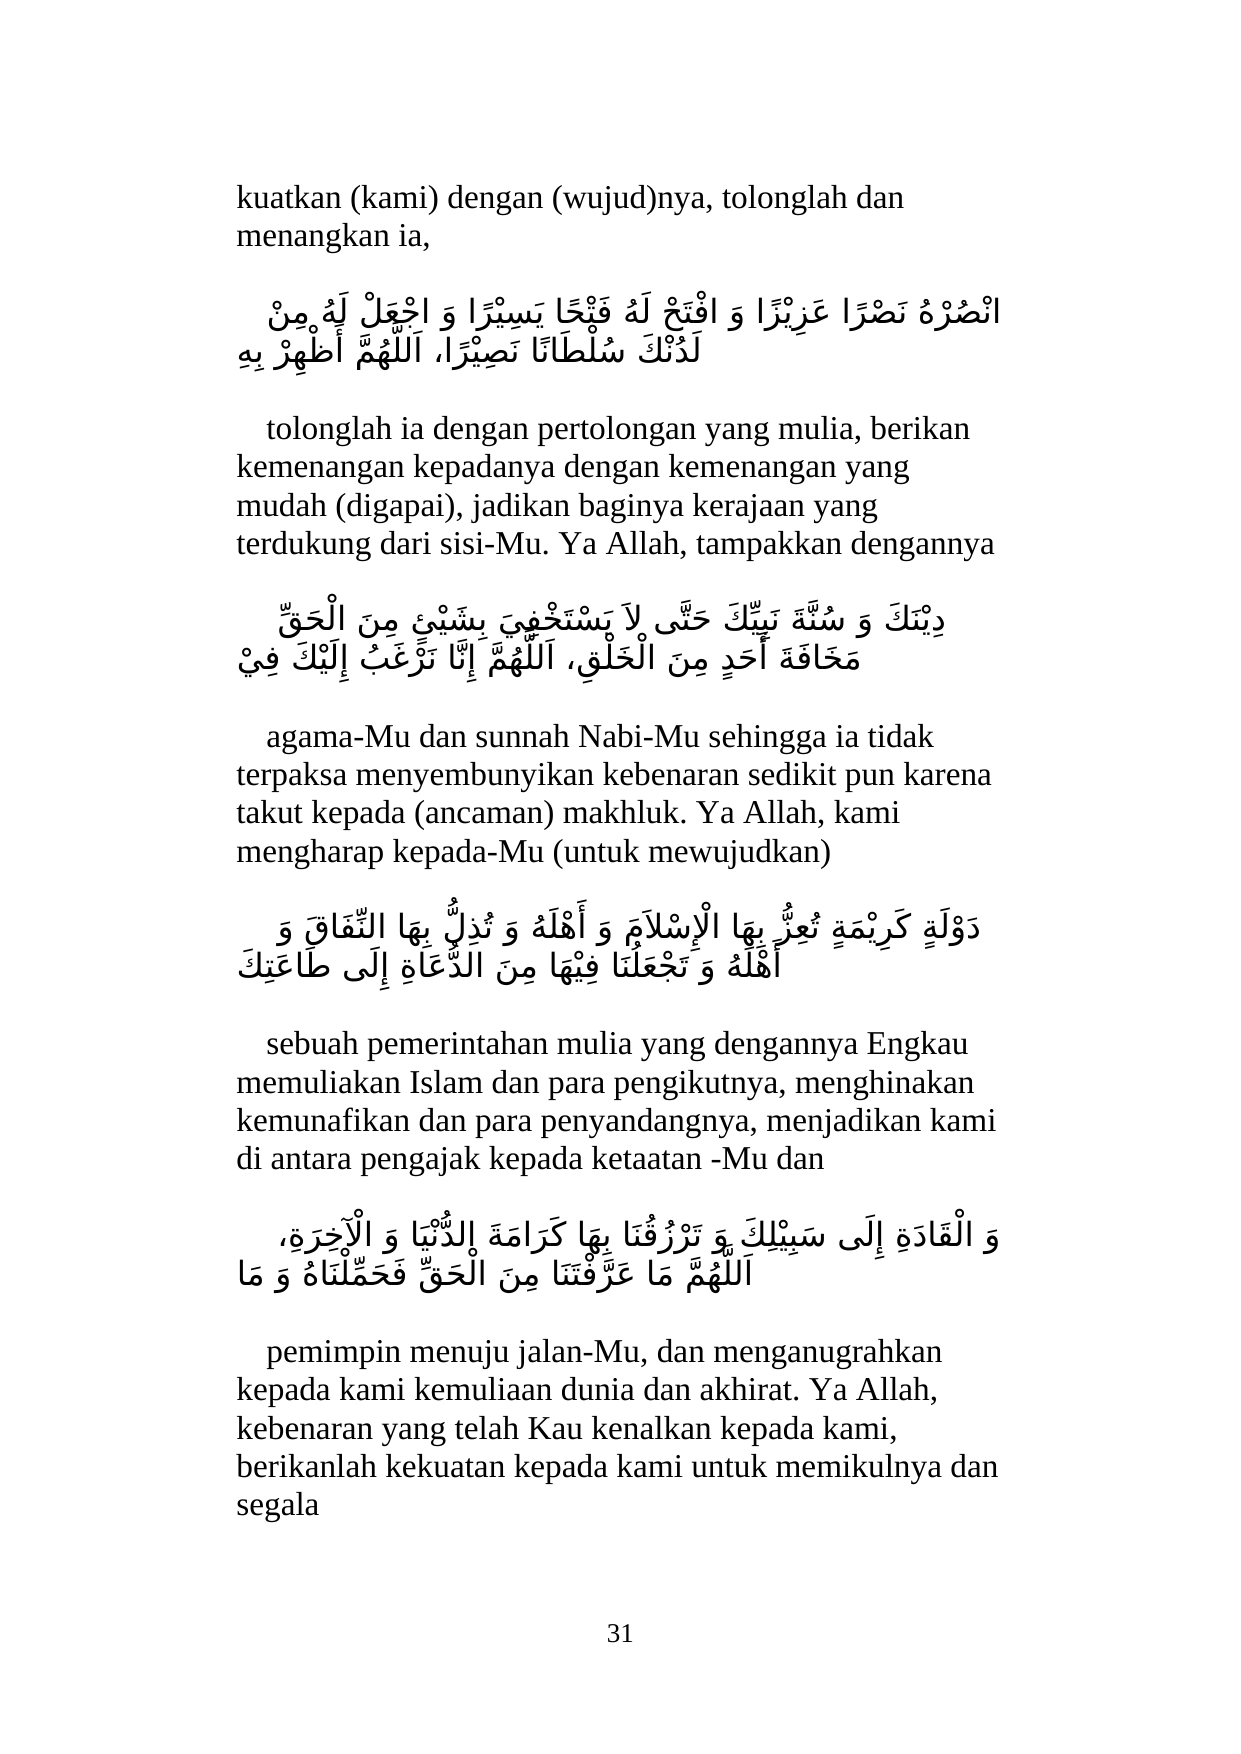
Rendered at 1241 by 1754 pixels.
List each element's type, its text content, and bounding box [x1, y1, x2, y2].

text دَوْلَةٍ كَرِيْمَةٍ تُعِزُّ بِهَا الْإِسْلاَمَ وَ أَهْلَهُ وَ تُذِلُّ بِهَا النِّفَاقَ وَ أَهْلَهُ وَ تَجْعَلُنَا فِيْهَا مِنَ الدُّعَاةِ إِلَى طَاعَتِكَ [236, 908, 1004, 985]
text tolonglah ia dengan pertolongan yang mulia, berikan kemenangan kepadanya dengan kemenangan yang mudah (digapai), jadikan baginya kerajaan yang terdukung dari sisi-Mu. Ya Allah, tampakkan dengannya [236, 408, 1004, 562]
text وَ الْقَادَةِ إِلَى سَبِيْلِكَ وَ تَرْزُقُنَا بِهَا كَرَامَةَ الدُّنْيَا وَ الْآخِرَةِ، اَللَّهُمَّ مَا عَرَّفْتَنَا مِنَ الْحَقِّ فَحَمِّلْنَاهُ وَ مَا [236, 1215, 1004, 1293]
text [236, 177, 1004, 254]
text انْصُرْهُ نَصْرًا عَزِيْزًا وَ افْتَحْ لَهُ فَتْحًا يَسِيْرًا وَ اجْعَلْ لَهُ مِنْ لَدُنْكَ سُلْطَانًا نَصِيْرًا، اَللَّهُمَّ أَظْهِرْ بِهِ [236, 292, 1004, 370]
text agama-Mu dan sunnah Nabi-Mu sehingga ia tidak terpaksa menyembunyikan kebenaran sedikit pun karena takut kepada (ancaman) makhluk. Ya Allah, kami mengharap kepada-Mu (untuk mewujudkan) [236, 716, 1004, 869]
text sebuah pemerintahan mulia yang dengannya Engkau memuliakan Islam dan para pengikutnya, menghinakan kemunafikan dan para penyandangnya, menjadikan kami di antara pengajak kepada ketaatan -Mu dan [236, 1024, 1004, 1177]
text دِيْنَكَ وَ سُنَّةَ نَبِيِّكَ حَتَّى لاَ يَسْتَخْفِيَ بِشَيْئٍ مِنَ الْحَقِّ مَخَافَةَ أَحَدٍ مِنَ الْخَلْقِ، اَللَّهُمَّ إِنَّا نَرْغَبُ إِلَيْكَ فِيْ [236, 600, 1004, 678]
text pemimpin menuju jalan-Mu, dan menganugrahkan kepada kami kemuliaan dunia dan akhirat. Ya Allah, kebenaran yang telah Kau kenalkan kepada kami, berikanlah kekuatan kepada kami untuk memikulnya dan segala [236, 1331, 1004, 1523]
